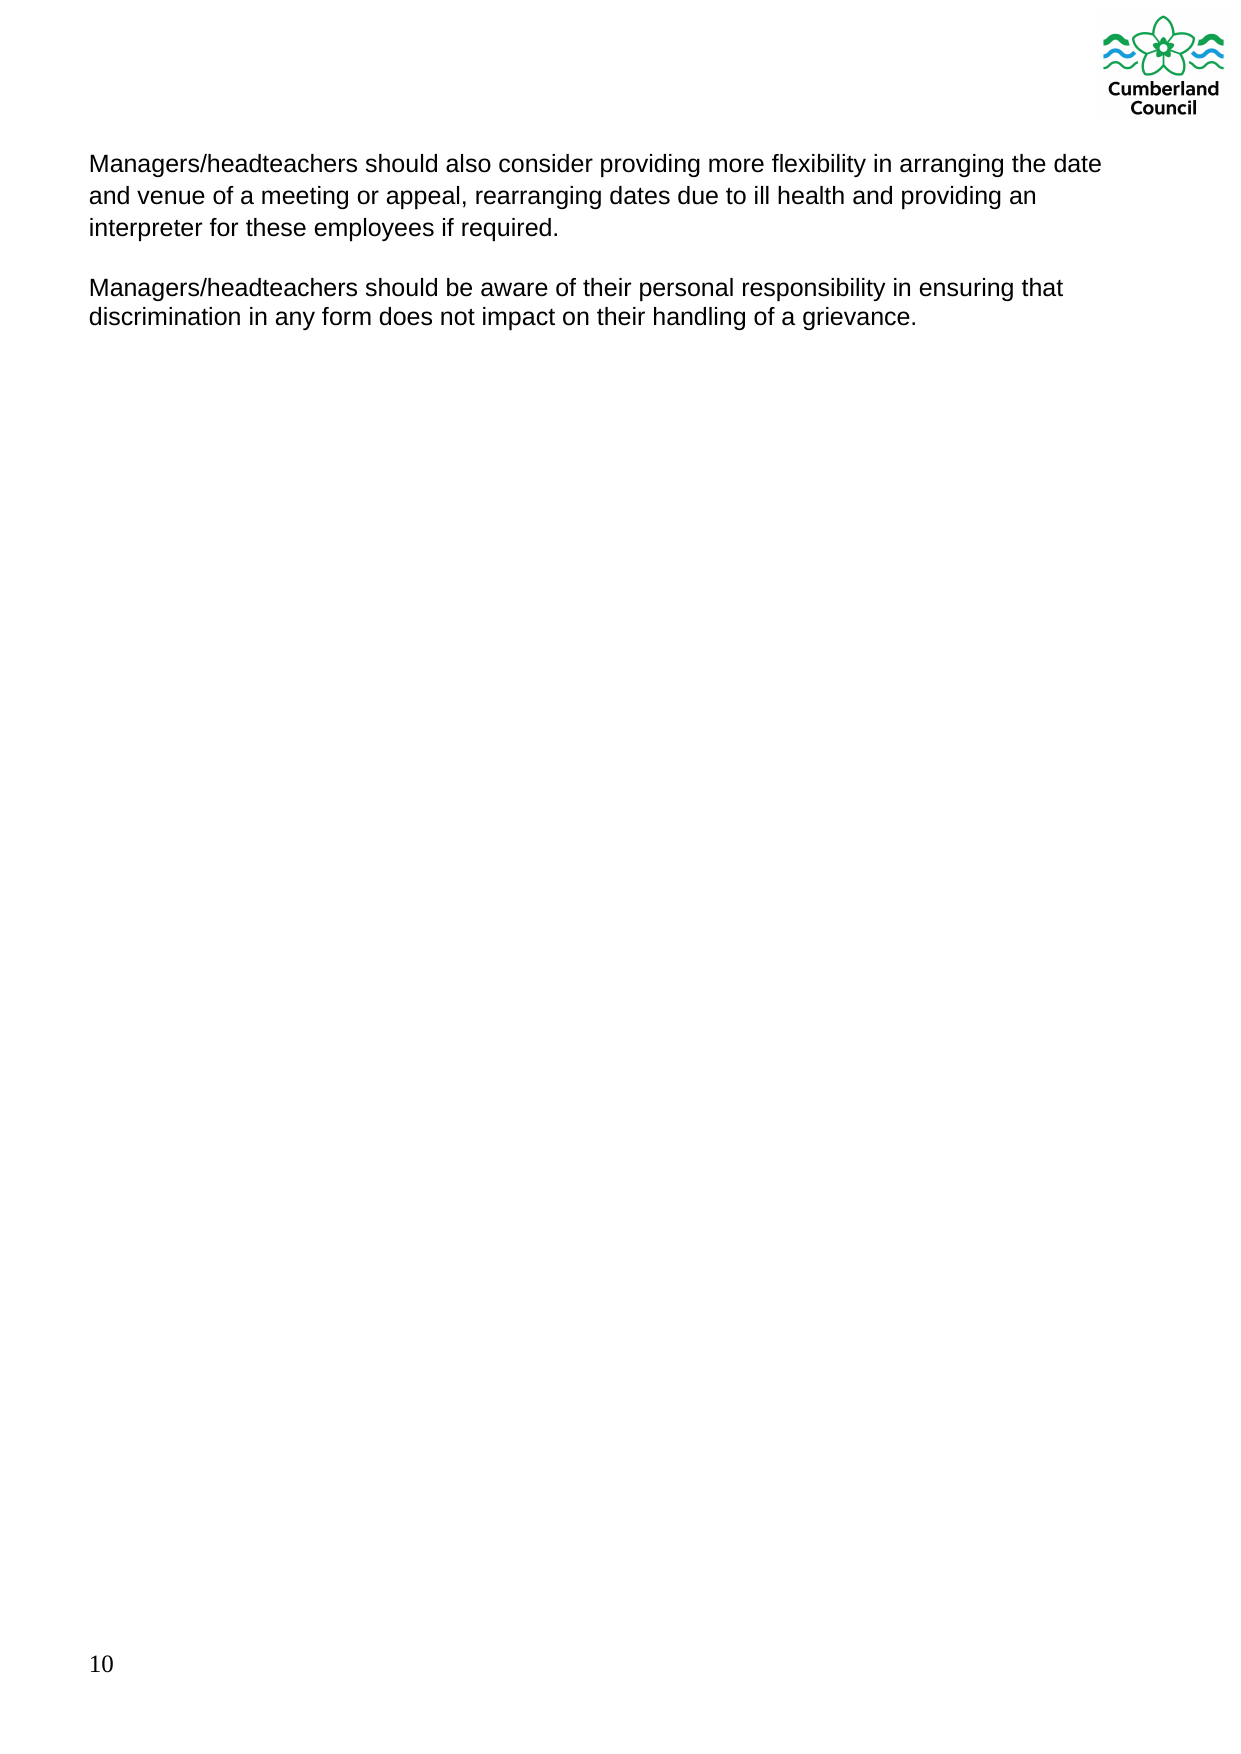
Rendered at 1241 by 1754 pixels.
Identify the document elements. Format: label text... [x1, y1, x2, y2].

text Managers/headteachers should be aware of their personal responsibility in ensuring that discrimination in any form does not impact on their handling of a grievance. [89, 273, 1152, 330]
picture [1093, 8, 1233, 122]
text Managers/headteachers should also consider providing more flexibility in arranging the date and venue of a meeting or appeal, rearranging dates due to ill health and providing an interpreter for these employees if required. [89, 149, 1152, 241]
